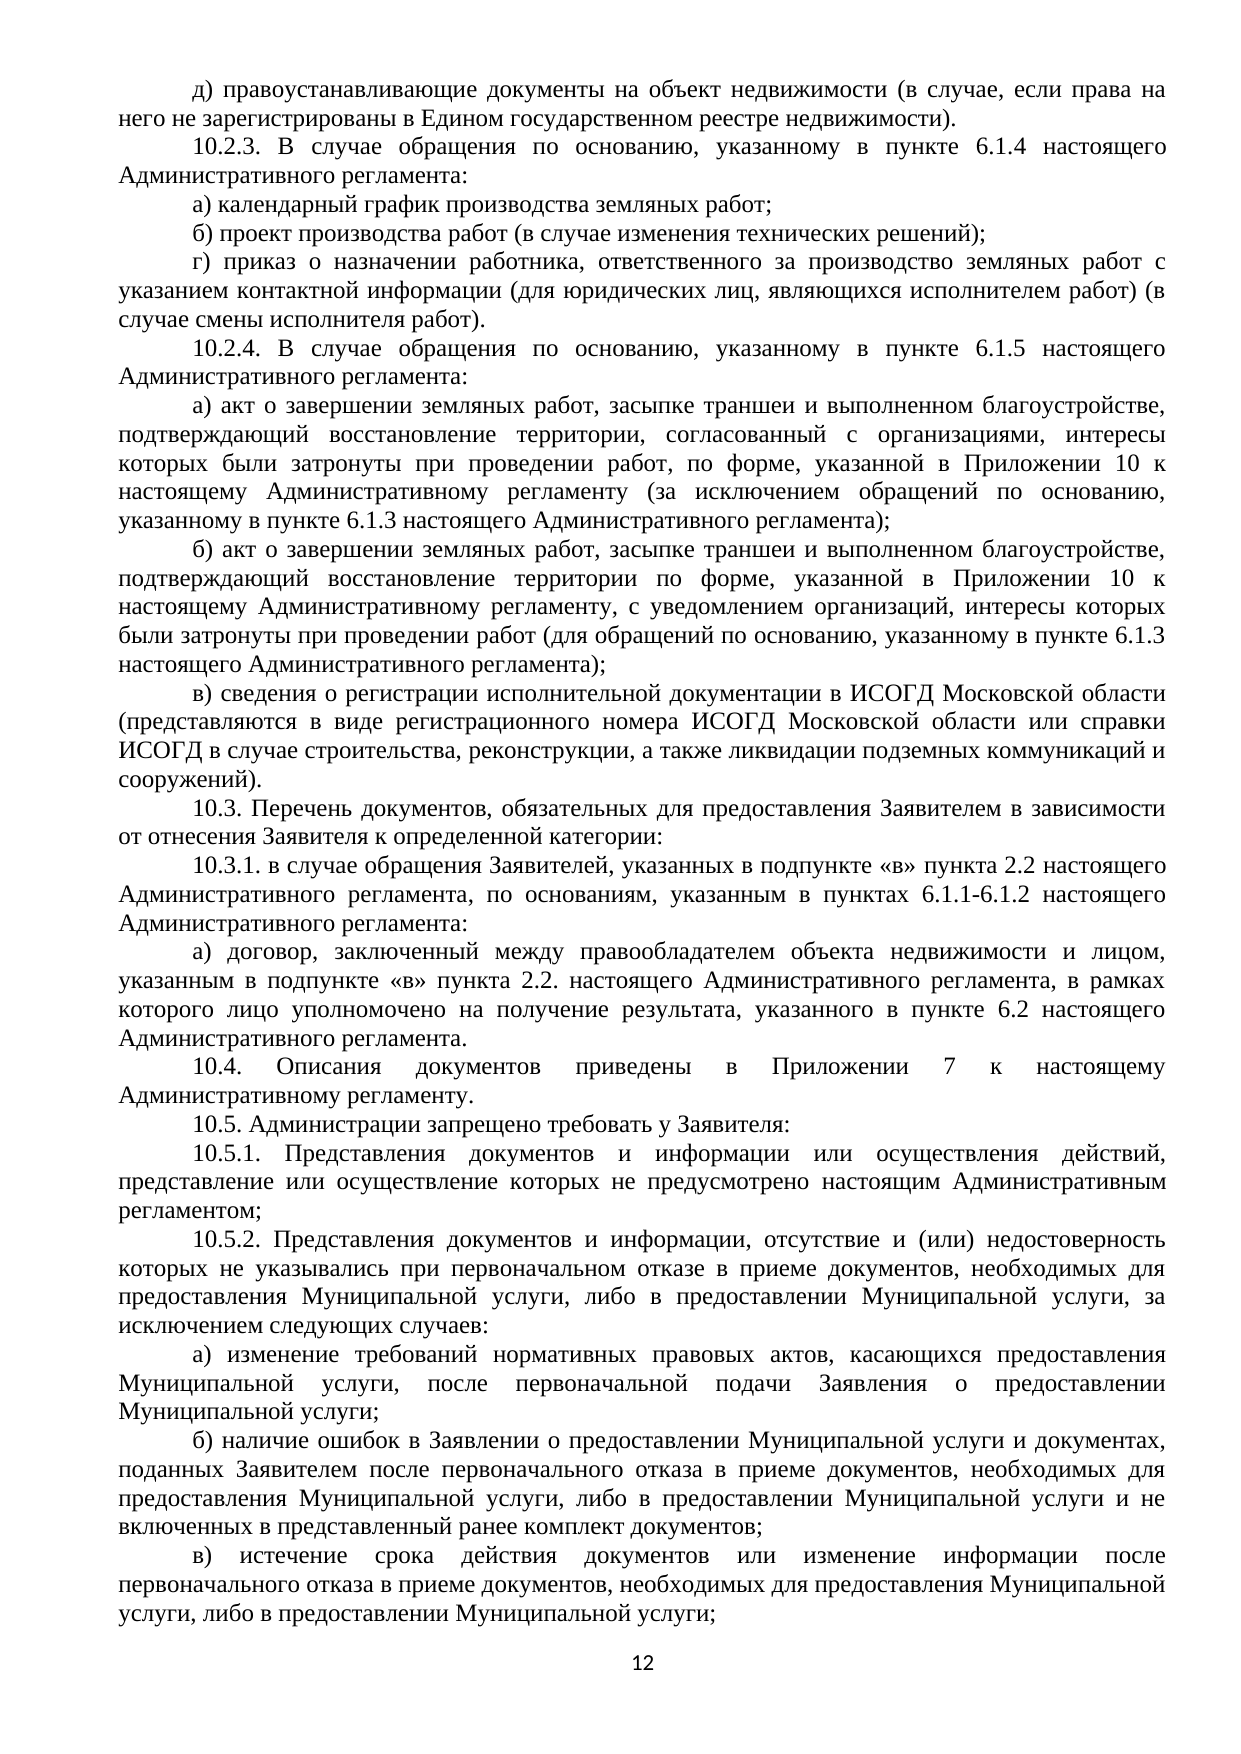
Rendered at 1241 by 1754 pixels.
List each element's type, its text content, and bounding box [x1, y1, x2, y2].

list б) проект производства работ (в случае изменения технических решений); [118, 218, 1167, 246]
text а) изменение требований нормативных правовых актов, касающихся предоставления Муниципальной услуги, после первоначальной подачи Заявления о предоставлении Муниципальной услуги; [118, 1339, 1167, 1425]
list а) акт о завершении земляных работ, засыпке траншеи и выполненном благоустройстве, подтверждающий восстановление территории, согласованный с организациями, интересы которых были затронуты при проведении работ, по форме, указанной в Приложении 10 к настоящему Административному регламенту (за исключением обращений по основанию, указанному в пункте 6.1.3 настоящего Административного регламента); [118, 390, 1167, 534]
text 10.4. Описания документов приведены в Приложении 7 к настоящему Административному регламенту. [118, 1051, 1167, 1109]
list г) приказ о назначении работника, ответственного за производство земляных работ с указанием контактной информации (для юридических лиц, являющихся исполнителем работ) (в случае смены исполнителя работ). [118, 246, 1167, 333]
list 10.2.4. В случае обращения по основанию, указанному в пункте 6.1.5 настоящего Административного регламента: [118, 333, 1167, 390]
list в) сведения о регистрации исполнительной документации в ИСОГД Московской области (представляются в виде регистрационного номера ИСОГД Московской области или справки ИСОГД в случае строительства, реконструкции, а также ликвидации подземных коммуникаций и сооружений). [118, 678, 1167, 793]
list 10.3. Перечень документов, обязательных для предоставления Заявителем в зависимости от отнесения Заявителя к определенной категории: [118, 793, 1167, 850]
text 10.5.1. Представления документов и информации или осуществления действий, представление или осуществление которых не предусмотрено настоящим Административным регламентом; [118, 1138, 1167, 1224]
text 10.5. Администрации запрещено требовать у Заявителя: [118, 1109, 1167, 1138]
list 10.3.1. в случае обращения Заявителей, указанных в подпункте «в» пункта 2.2 настоящего Административного регламента, по основаниям, указанным в пунктах 6.1.1-6.1.2 настоящего Административного регламента: [118, 850, 1167, 936]
text б) наличие ошибок в Заявлении о предоставлении Муниципальной услуги и документах, поданных Заявителем после первоначального отказа в приеме документов, необходимых для предоставления Муниципальной услуги, либо в предоставлении Муниципальной услуги и не включенных в представленный ранее комплект документов; [118, 1425, 1167, 1540]
text 10.5.2. Представления документов и информации, отсутствие и (или) недостоверность которых не указывались при первоначальном отказе в приеме документов, необходимых для предоставления Муниципальной услуги, либо в предоставлении Муниципальной услуги, за исключением следующих случаев: [118, 1224, 1167, 1339]
text в) истечение срока действия документов или изменение информации после первоначального отказа в приеме документов, необходимых для предоставления Муниципальной услуги, либо в предоставлении Муниципальной услуги; [118, 1540, 1167, 1626]
text д) правоустанавливающие документы на объект недвижимости (в случае, если права на него не зарегистрированы в Едином государственном реестре недвижимости). [118, 74, 1167, 131]
list 10.2.3. В случае обращения по основанию, указанному в пункте 6.1.4 настоящего Административного регламента: [118, 131, 1167, 189]
list а) договор, заключенный между правообладателем объекта недвижимости и лицом, указанным в подпункте «в» пункта 2.2. настоящего Административного регламента, в рамках которого лицо уполномочено на получение результата, указанного в пункте 6.2 настоящего Административного регламента. [118, 936, 1167, 1051]
list б) акт о завершении земляных работ, засыпке траншеи и выполненном благоустройстве, подтверждающий восстановление территории по форме, указанной в Приложении 10 к настоящему Административному регламенту, с уведомлением организаций, интересы которых были затронуты при проведении работ (для обращений по основанию, указанному в пункте 6.1.3 настоящего Административного регламента); [118, 534, 1167, 678]
list а) календарный график производства земляных работ; [118, 189, 1167, 218]
